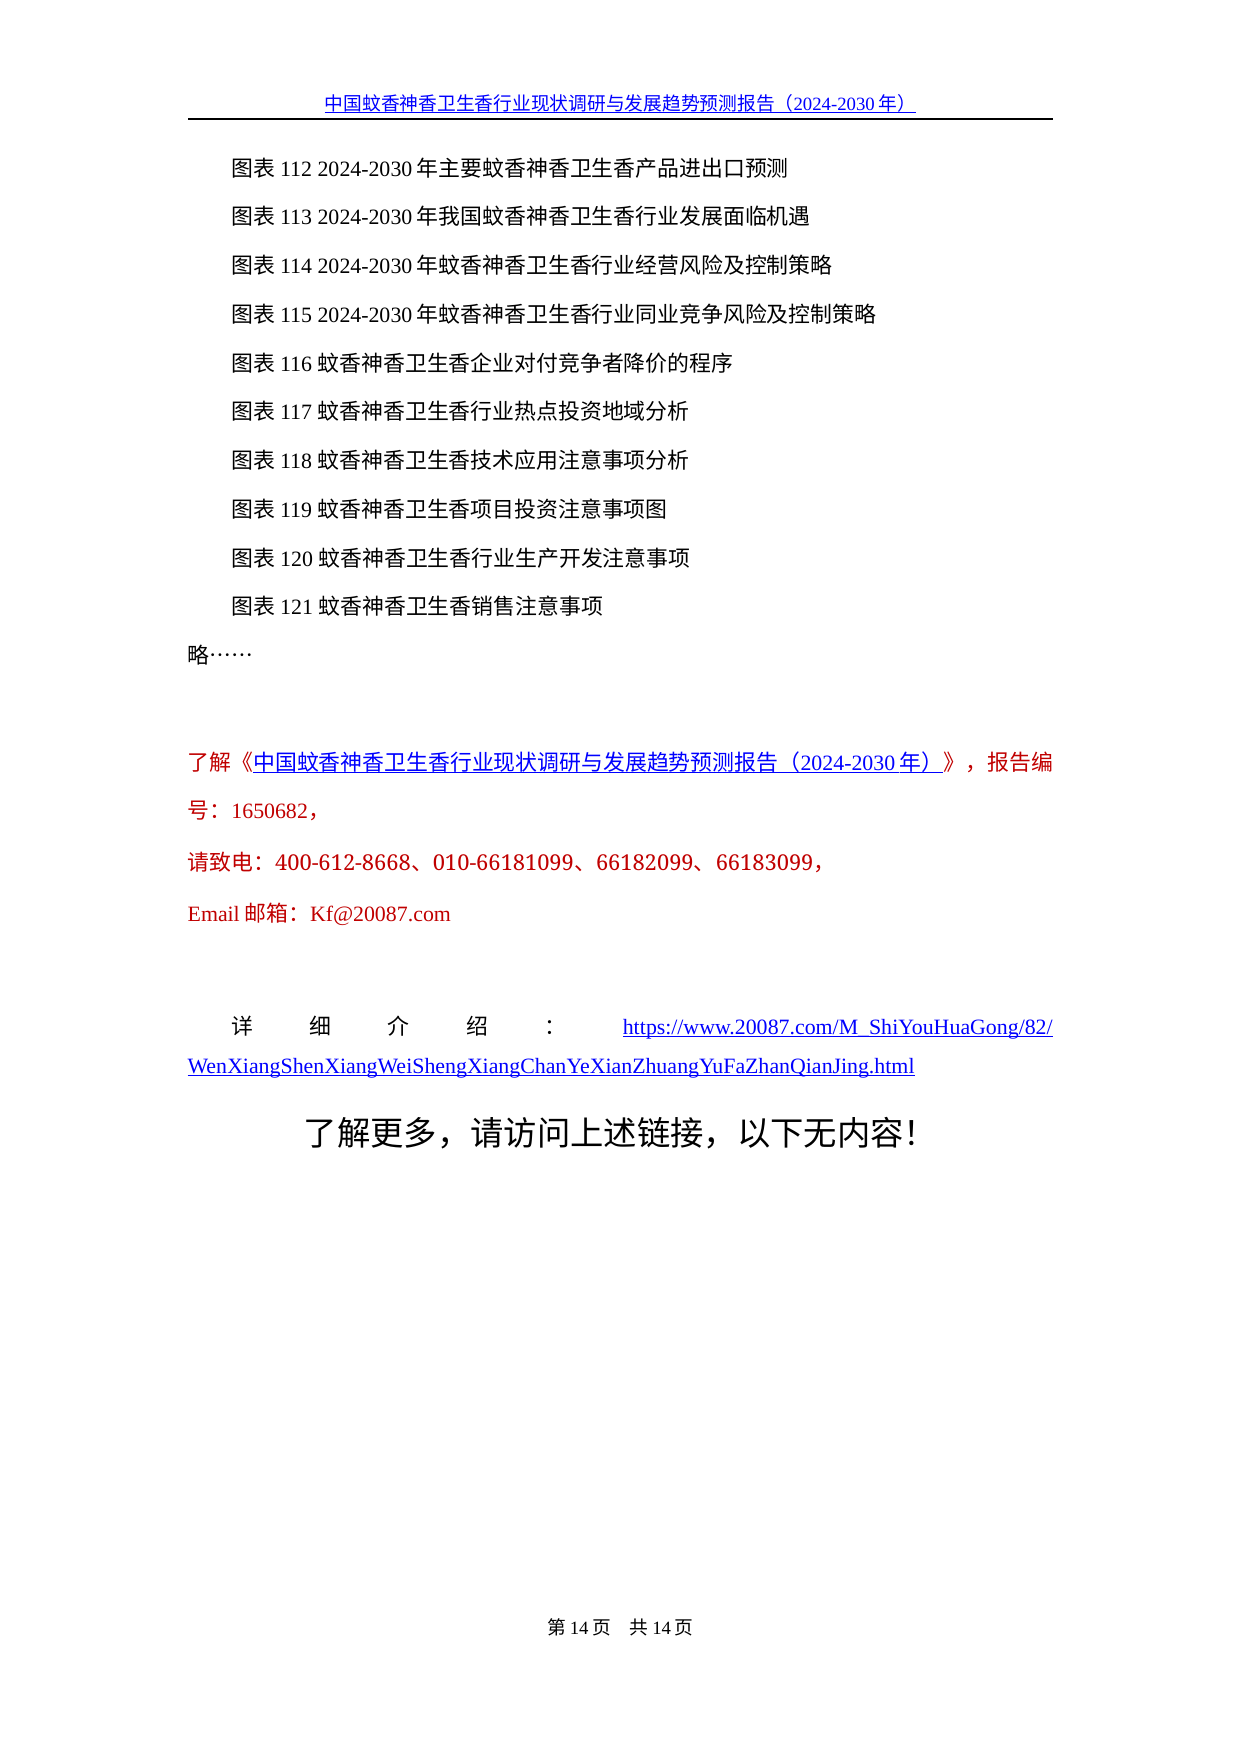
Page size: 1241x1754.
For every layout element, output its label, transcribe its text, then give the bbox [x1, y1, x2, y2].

title 了解更多，请访问上述链接，以下无内容！ [187, 1098, 1053, 1163]
text Email邮箱：Kf@20087.com [187, 896, 1053, 928]
text 详细介绍：https://www.20087.com/M_ShiYouHuaGong/82/WenXiangShenXiangWeiShengXiangChanYeXianZhuangYuFaZhanQianJing.html [187, 1009, 1053, 1082]
text 请致电：400-612-8668、010-66181099、66182099、66183099， [187, 844, 1053, 877]
text 了解《中国蚊香神香卫生香行业现状调研与发展趋势预测报告（2024-2030年）》，报告编号：1650682， [187, 744, 1053, 825]
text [187, 150, 1053, 670]
